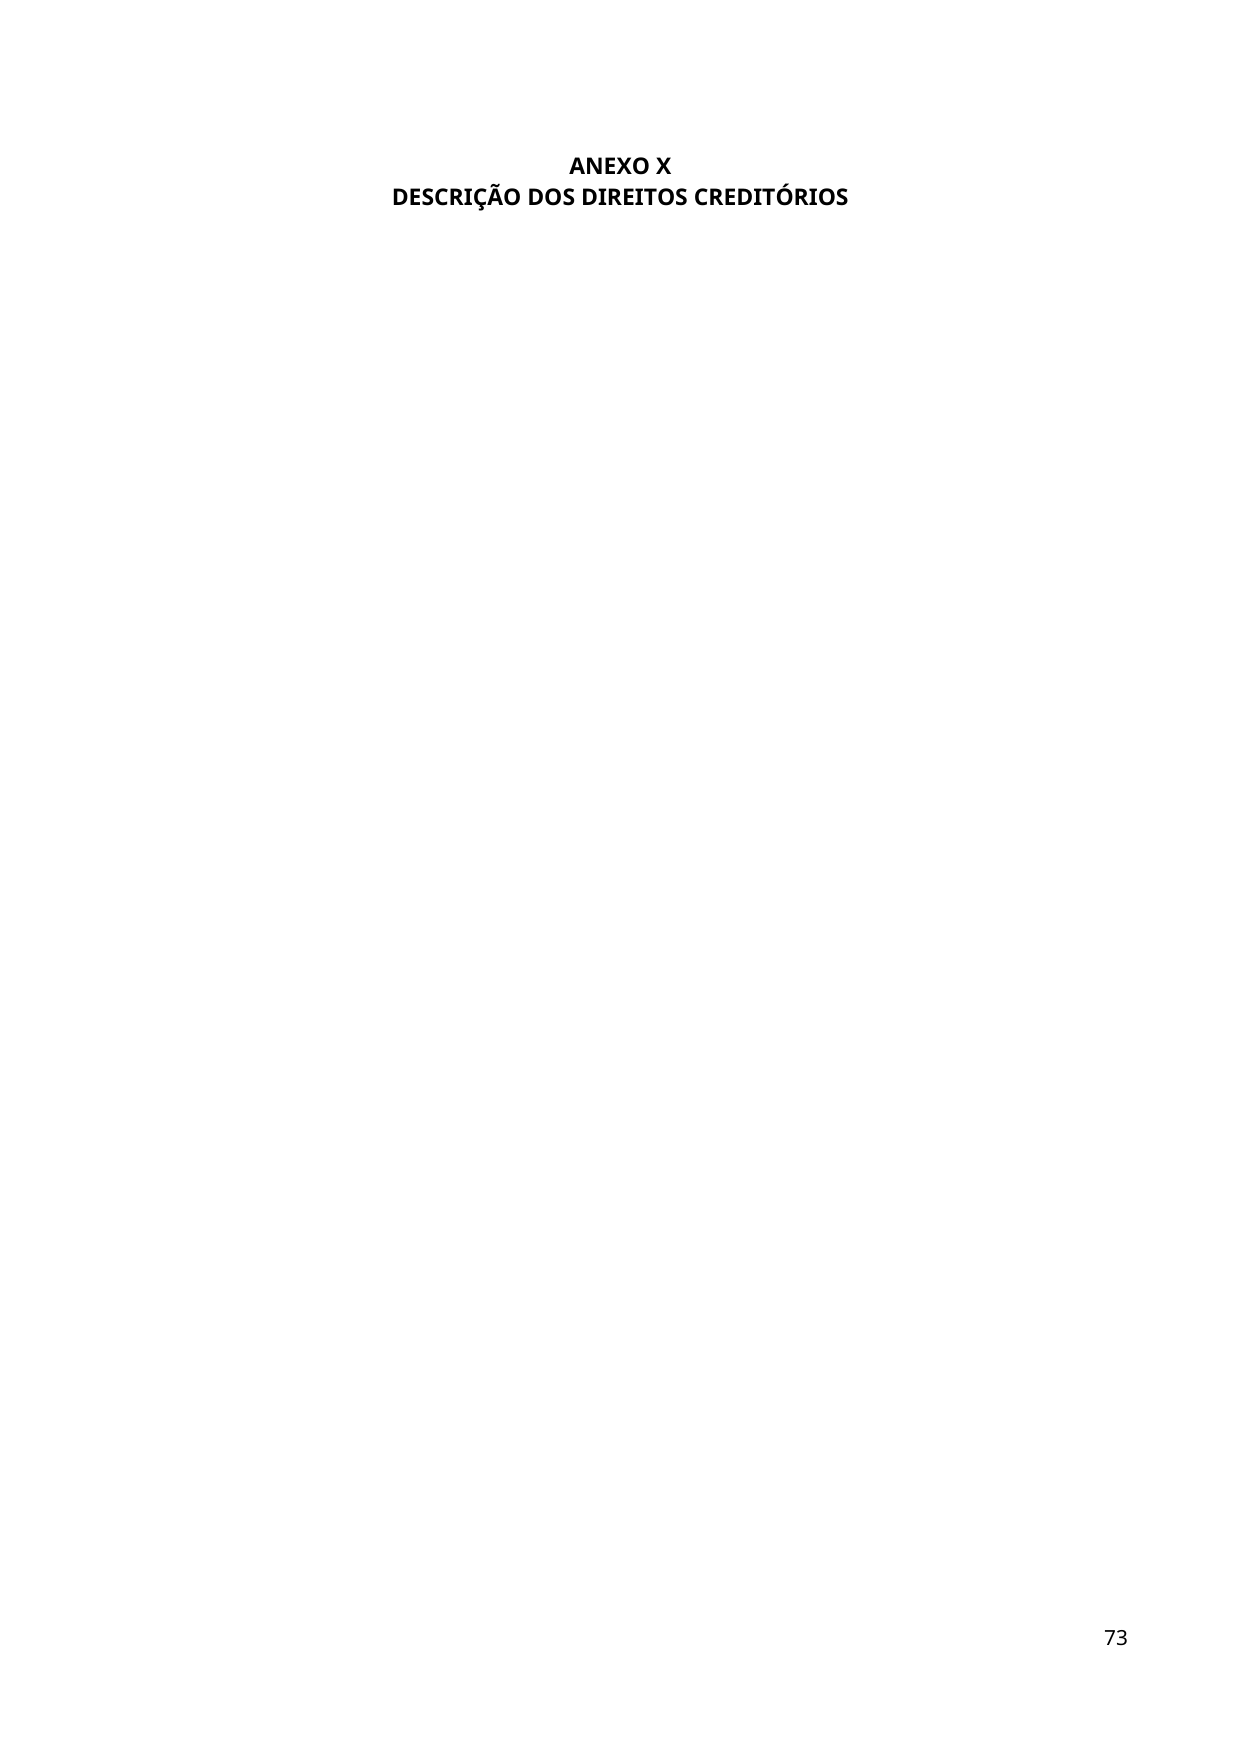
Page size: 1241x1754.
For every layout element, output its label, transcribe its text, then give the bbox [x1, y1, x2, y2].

text DESCRIÇÃO DOS DIREITOS CREDITÓRIOS [112, 181, 1128, 212]
text ANEXO X [112, 150, 1128, 181]
